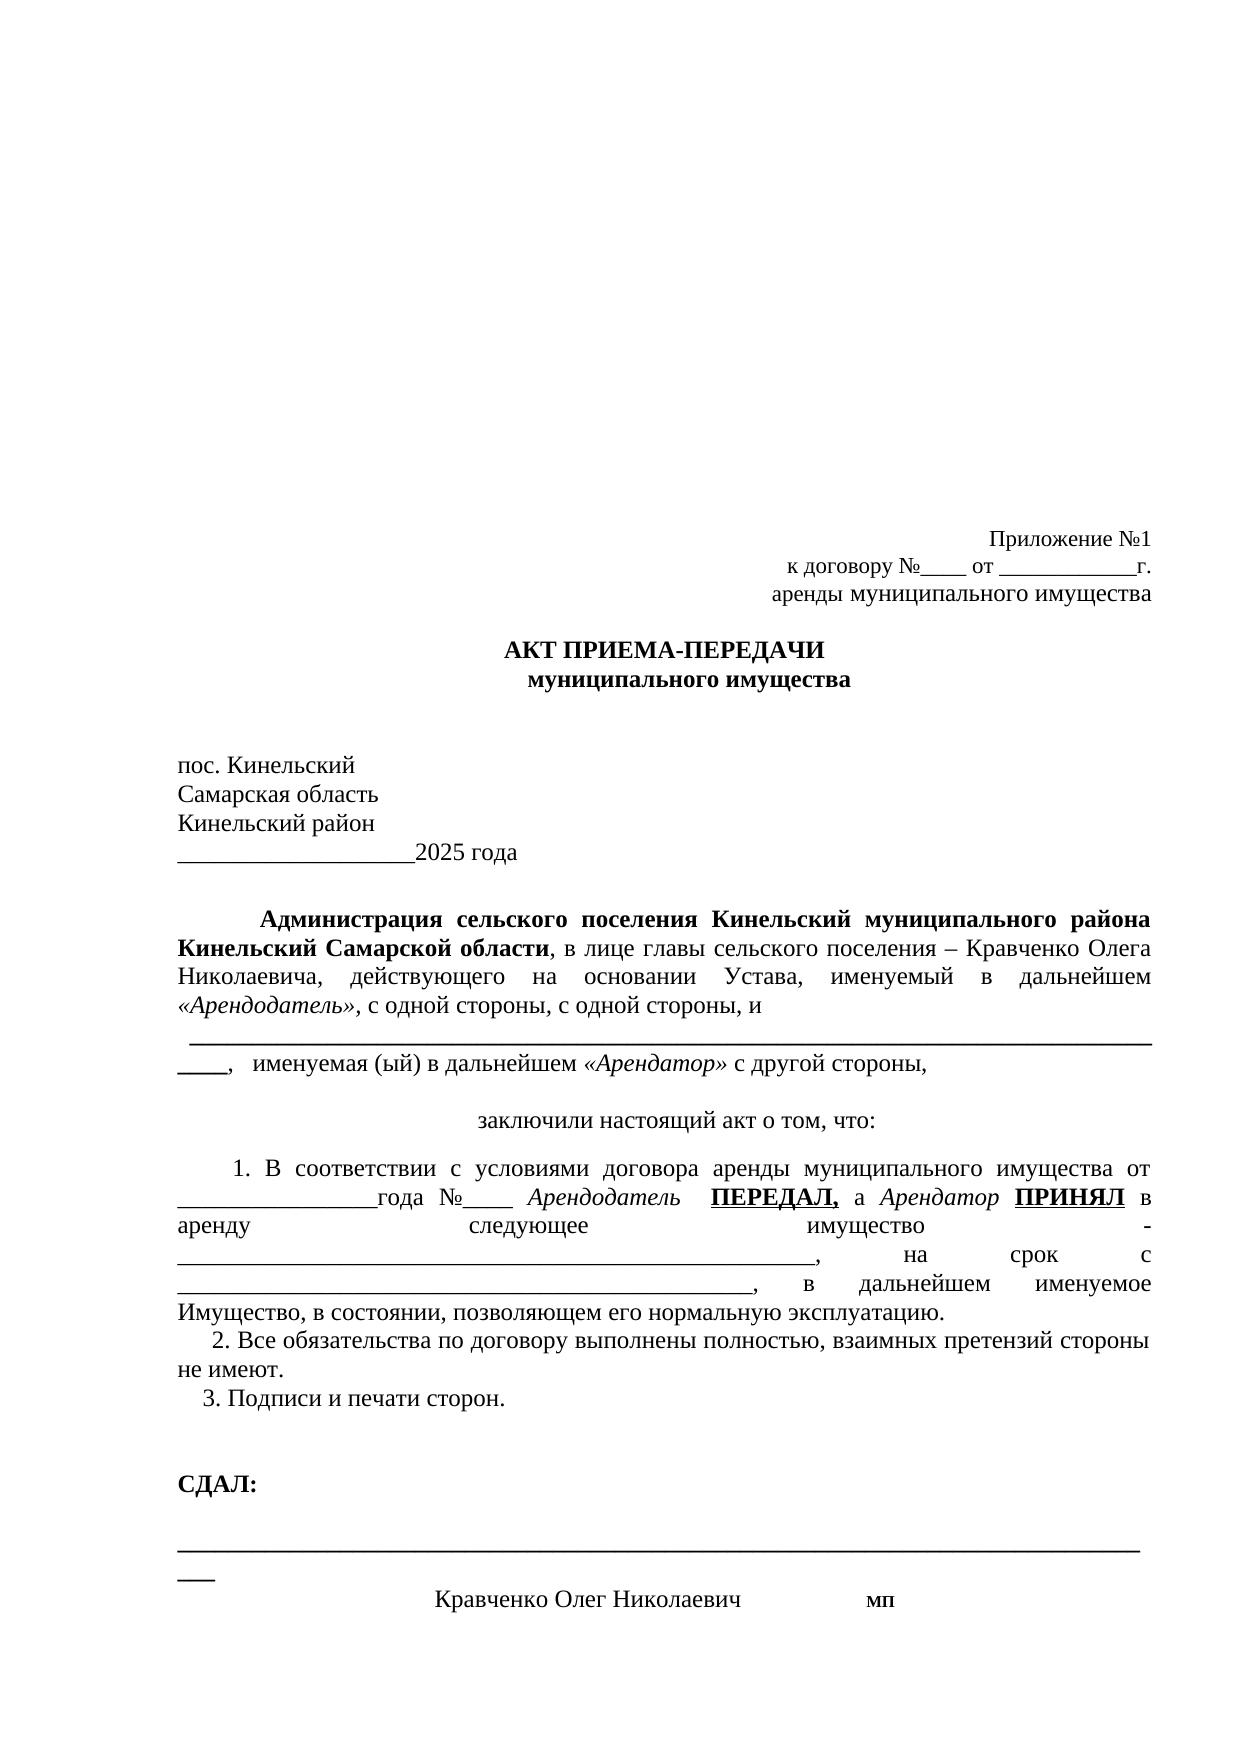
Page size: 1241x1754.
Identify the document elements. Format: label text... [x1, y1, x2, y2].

text Кравченко Олег Николаевич МП [177, 1584, 1152, 1612]
text Кинельский район [177, 808, 1152, 837]
text 2. Все обязательства по договору выполнены полностью, взаимных претензий стороны не имеют. [177, 1326, 1152, 1383]
text Самарская область [177, 779, 1152, 808]
text пос. Кинельский [177, 751, 1152, 779]
text 1. В соответствии с условиями договора аренды муниципального имущества от ________________года №____ Арендодатель ПЕРЕДАЛ, а Арендатор ПРИНЯЛ в аренду следующее имущество - ___________________________________________________, на срок с ______________________________________________, в дальнейшем именуемое Имущество, в состоянии, позволяющем его нормальную эксплуатацию. [177, 1153, 1152, 1326]
text Администрация сельского поселения Кинельский муниципального района Кинельский Самарской области, в лице главы сельского поселения – Кравченко Олега Николаевича, действующего на основании Устава, именуемый в дальнейшем «Арендодатель», с одной стороны, с одной стороны, и [177, 904, 1152, 1019]
text муниципального имущества [177, 664, 1152, 693]
text АКТ ПРИЕМА-ПЕРЕДАЧИ [177, 636, 1152, 664]
text к договору №____ от ____________г. [177, 552, 1152, 578]
text заключили настоящий акт о том, что: [177, 1105, 1152, 1134]
text _________________________________________________________________________________, именуемая (ый) в дальнейшем «Арендатор» с другой стороны, [177, 1019, 1152, 1076]
text Приложение №1 [177, 525, 1152, 552]
text ___________________2025 года [177, 837, 1152, 866]
text 3. Подписи и печати сторон. [177, 1383, 1152, 1412]
text СДАЛ: [177, 1469, 1152, 1498]
text ________________________________________________________________________________ [177, 1526, 1152, 1584]
text аренды муниципального имущества [177, 578, 1152, 607]
